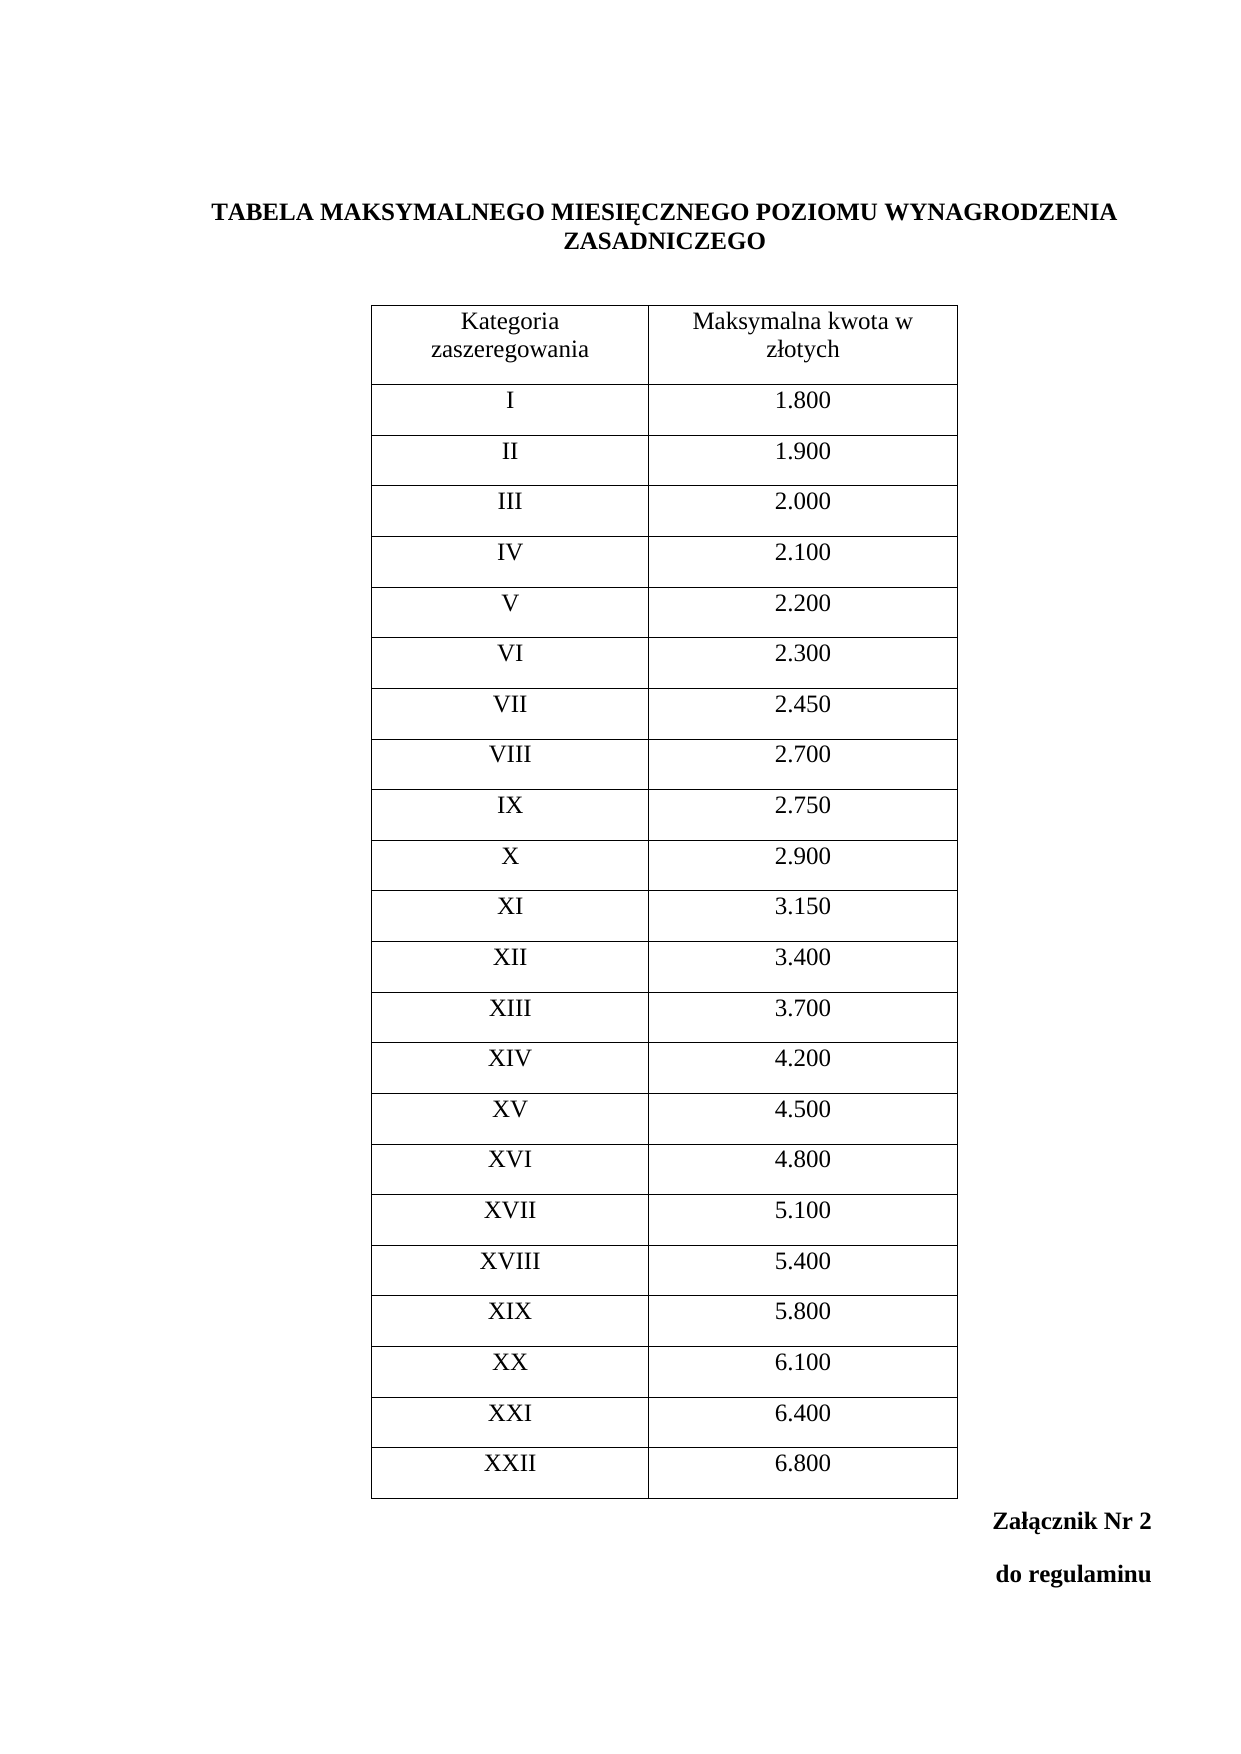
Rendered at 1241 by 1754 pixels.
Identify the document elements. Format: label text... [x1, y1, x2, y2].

table_cell 6.100 [649, 1347, 957, 1397]
table_cell 3.150 [649, 891, 957, 941]
table_cell III [372, 486, 648, 536]
table_cell XX [372, 1347, 648, 1397]
table_cell 4.200 [649, 1043, 957, 1093]
table_cell XIX [372, 1296, 648, 1346]
table_cell I [372, 385, 648, 435]
table_cell XIV [372, 1043, 648, 1093]
table_cell XVI [372, 1145, 648, 1194]
table_cell V [372, 588, 648, 637]
table_cell 2.000 [649, 486, 957, 536]
table_cell 2.200 [649, 588, 957, 637]
table_cell VII [372, 689, 648, 738]
table_cell 1.800 [649, 385, 957, 435]
table_cell 2.700 [649, 740, 957, 789]
table_cell XII [372, 942, 648, 992]
text do regulaminu [177, 1559, 1152, 1588]
table_cell 2.750 [649, 790, 957, 840]
table_cell XVIII [372, 1246, 648, 1295]
table_cell 2.900 [649, 841, 957, 890]
table_cell XIII [372, 993, 648, 1042]
table_cell VI [372, 638, 648, 688]
table_cell 4.800 [649, 1145, 957, 1194]
table_cell 5.800 [649, 1296, 957, 1346]
text TABELA MAKSYMALNEGO MIESIĘCZNEGO POZIOMU WYNAGRODZENIA ZASADNICZEGO [177, 197, 1152, 255]
table_cell IV [372, 537, 648, 587]
table_cell 2.300 [649, 638, 957, 688]
table_cell 5.400 [649, 1246, 957, 1295]
table_cell X [372, 841, 648, 890]
table_cell VIII [372, 740, 648, 789]
table_cell IX [372, 790, 648, 840]
table_cell II [372, 436, 648, 485]
table_cell XXII [372, 1448, 648, 1498]
table_cell 3.700 [649, 993, 957, 1042]
table_cell 2.450 [649, 689, 957, 738]
table_cell XV [372, 1094, 648, 1143]
table_cell 6.400 [649, 1398, 957, 1447]
table_cell 2.100 [649, 537, 957, 587]
table_cell 4.500 [649, 1094, 957, 1143]
table_header Maksymalna kwota w złotych [649, 306, 957, 384]
text Załącznik Nr 2 [177, 1506, 1152, 1534]
table_cell XI [372, 891, 648, 941]
table_header Kategoria zaszeregowania [372, 306, 648, 384]
table_cell 1.900 [649, 436, 957, 485]
table_cell XVII [372, 1195, 648, 1245]
table_cell 3.400 [649, 942, 957, 992]
table_cell 6.800 [649, 1448, 957, 1498]
table_cell XXI [372, 1398, 648, 1447]
table_cell 5.100 [649, 1195, 957, 1245]
